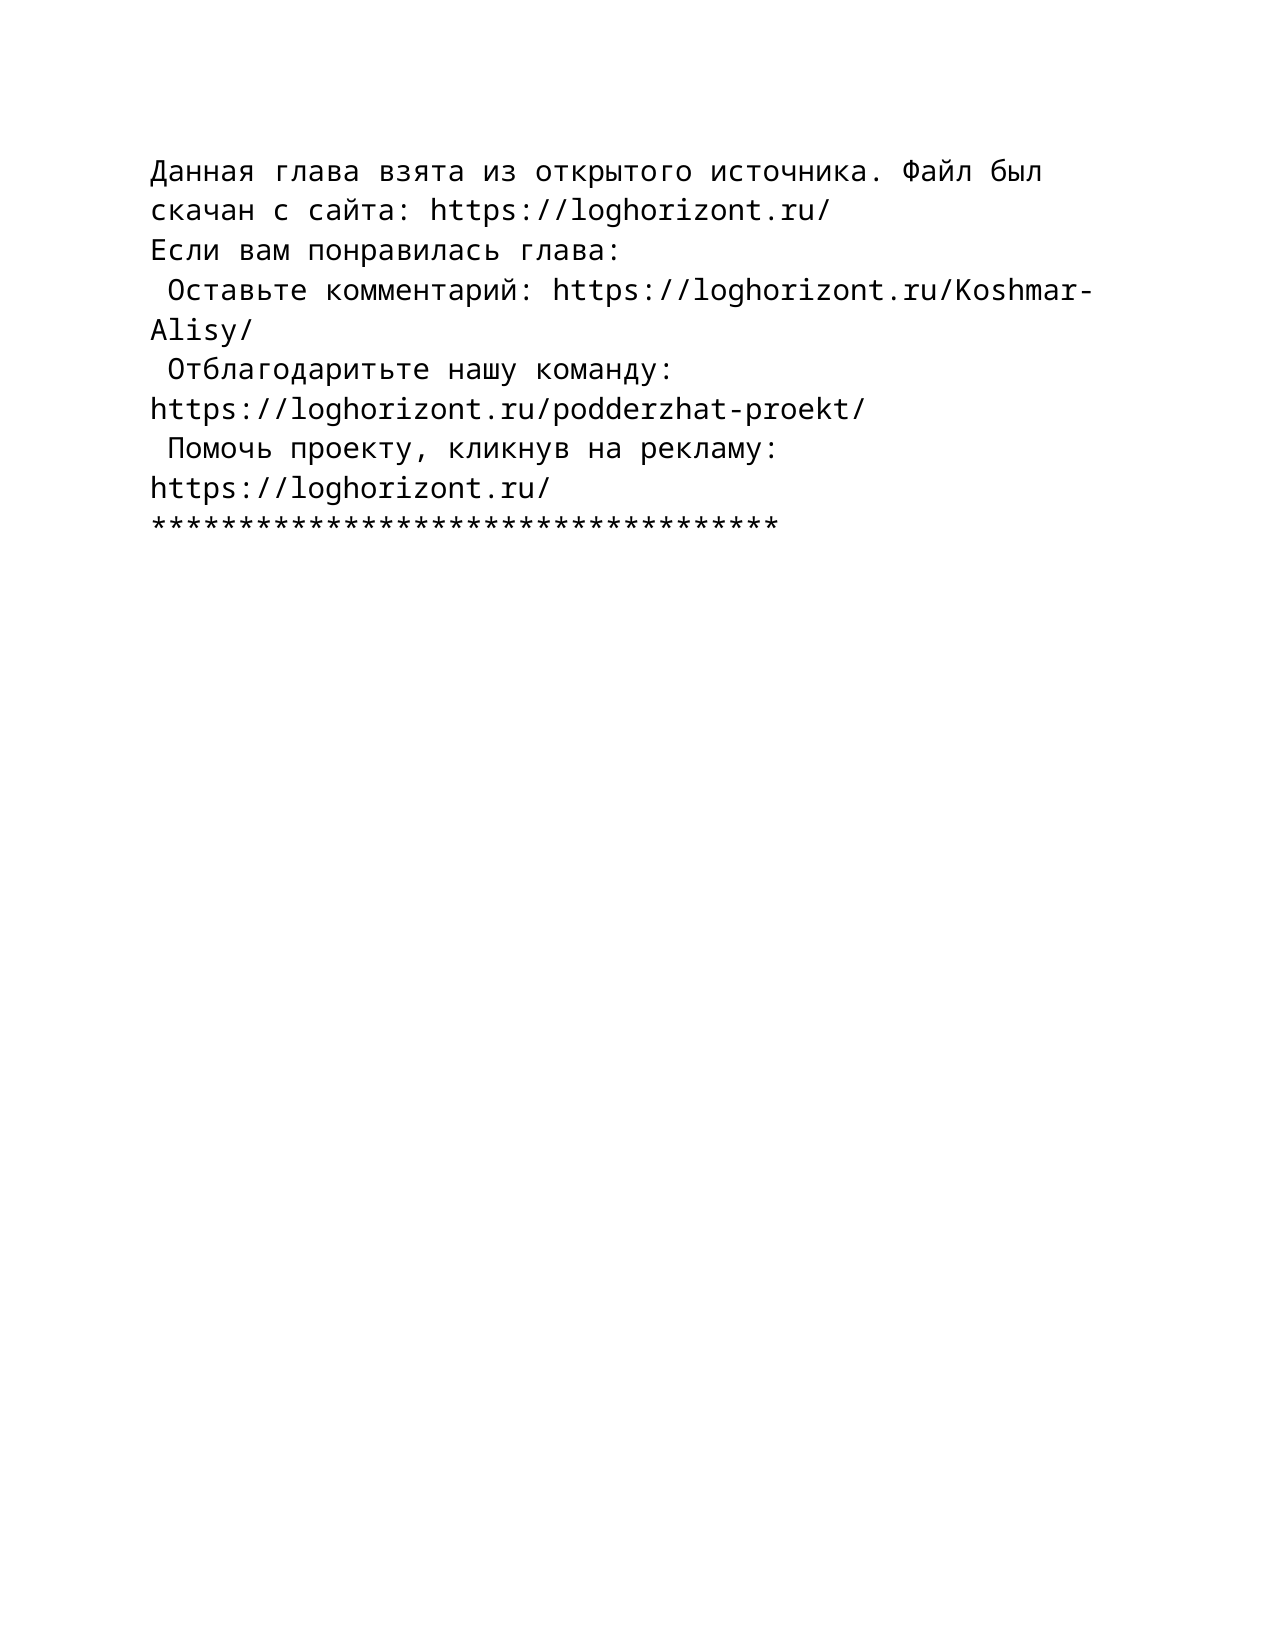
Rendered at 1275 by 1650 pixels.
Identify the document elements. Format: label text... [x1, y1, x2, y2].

text Если вам понравилась глава: [150, 229, 1125, 269]
text Оставьте комментарий: https://loghorizont.ru/Koshmar-Alisy/ [150, 269, 1125, 348]
text Помочь проекту, кликнув на рекламу: https://loghorizont.ru/ [150, 428, 1125, 507]
text Отблагодаритьте нашу команду: https://loghorizont.ru/podderzhat-proekt/ [150, 348, 1125, 428]
text ************************************ [150, 507, 1125, 547]
text Данная глава взята из открытого источника. Файл был скачан с сайта: https://loghorizont.ru/ [150, 150, 1125, 229]
